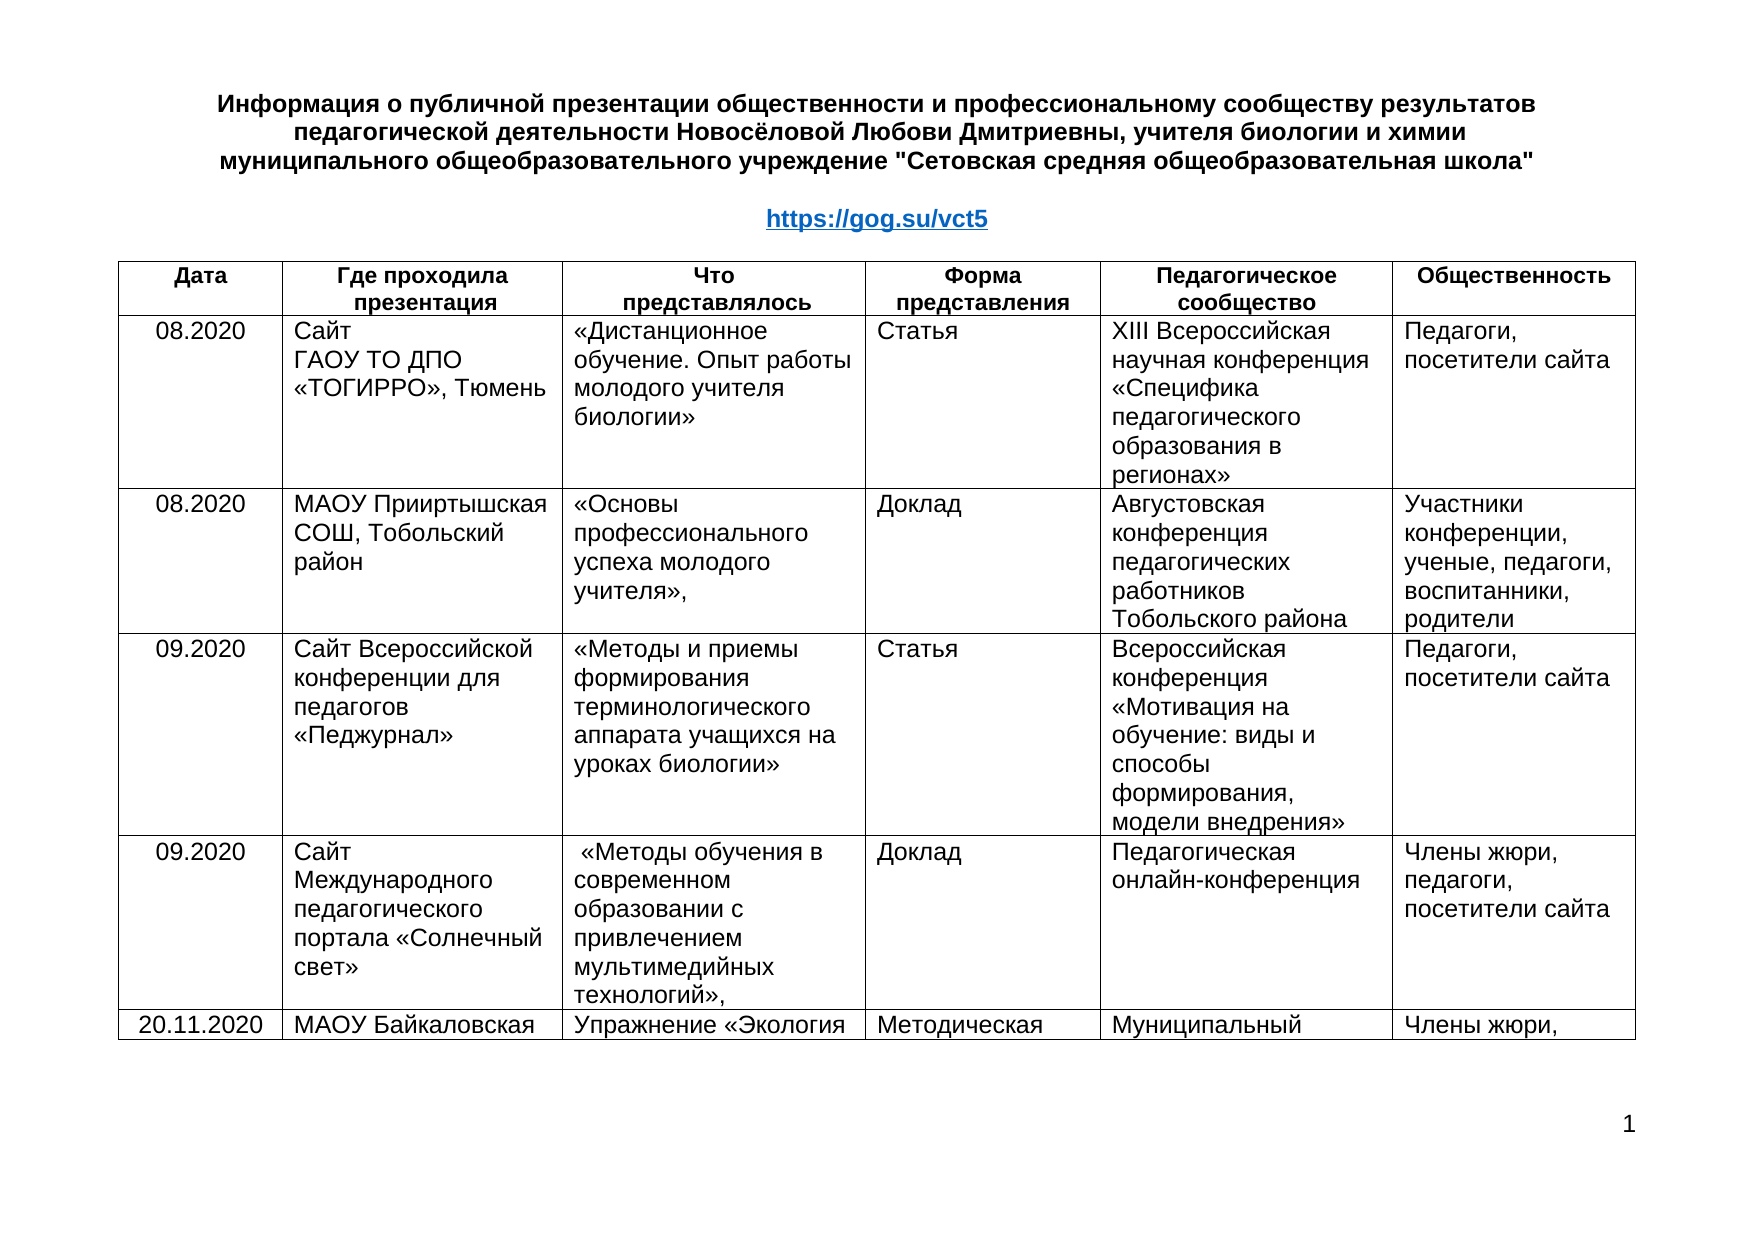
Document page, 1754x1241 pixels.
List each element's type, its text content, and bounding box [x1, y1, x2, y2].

table_cell МАОУ Прииртышская СОШ, Тобольский район [283, 489, 562, 633]
table_cell Всероссийская конференция «Мотивация на обучение: виды и способы формирования, модели внедрения» [1101, 634, 1392, 835]
text муниципального общеобразовательного учреждение "Сетовская средняя общеобразовательная школа" [118, 146, 1636, 175]
table_cell Сайт Международного педагогического портала «Солнечный свет» [283, 836, 562, 1009]
table_cell 08.2020 [119, 489, 282, 633]
table_cell Педагоги, посетители сайта [1393, 316, 1635, 488]
table_cell Участники конференции, ученые, педагоги, воспитанники, родители [1393, 489, 1635, 633]
text Информация о публичной презентации общественности и профессиональному сообществу результатов [118, 88, 1636, 117]
table_cell Педагогическая онлайн-конференция [1101, 836, 1392, 1009]
table_header Что представлялось [563, 262, 865, 315]
table_cell Статья [866, 316, 1100, 488]
table_header Педагогическое сообщество [1101, 262, 1392, 315]
table_cell Сайт Всероссийской конференции для педагогов «Педжурнал» [283, 634, 562, 835]
table_header Где проходила презентация [283, 262, 562, 315]
table_cell Доклад [866, 836, 1100, 1009]
table_cell «Дистанционное обучение. Опыт работы молодого учителя биологии» [563, 316, 865, 488]
table_cell XIII Всероссийская научная конференция «Специфика педагогического образования в регионах» [1101, 316, 1392, 488]
table_cell Педагоги, посетители сайта [1393, 634, 1635, 835]
table_header Форма представления [866, 262, 1100, 315]
table_header Общественность [1393, 262, 1635, 315]
table_cell 08.2020 [119, 316, 282, 488]
text https://gog.su/vct5 [118, 203, 1636, 232]
table_cell Сайт ГАОУ ТО ДПО «ТОГИРРО», Тюмень [283, 316, 562, 488]
table_cell «Методы и приемы формирования терминологического аппарата учащихся на уроках биологии» [563, 634, 865, 835]
table_cell Доклад [866, 489, 1100, 633]
table_cell 09.2020 [119, 634, 282, 835]
table_cell Члены жюри, педагоги, посетители сайта [1393, 836, 1635, 1009]
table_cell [563, 1010, 865, 1039]
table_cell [866, 1010, 1100, 1039]
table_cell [1101, 1010, 1392, 1039]
table_cell Статья [866, 634, 1100, 835]
table_cell 20.11.2020 [119, 1010, 282, 1039]
text педагогической деятельности Новосёловой Любови Дмитриевны, учителя биологии и химии [118, 117, 1636, 146]
table_cell Августовская конференция педагогических работников Тобольского района [1101, 489, 1392, 633]
table_cell «Методы обучения в современном образовании с привлечением мультимедийных технологий», [563, 836, 865, 1009]
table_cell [1393, 1010, 1635, 1039]
table_cell «Основы профессионального успеха молодого учителя», [563, 489, 865, 633]
table_header Дата [119, 262, 282, 315]
table_cell 09.2020 [119, 836, 282, 1009]
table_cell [283, 1010, 562, 1039]
